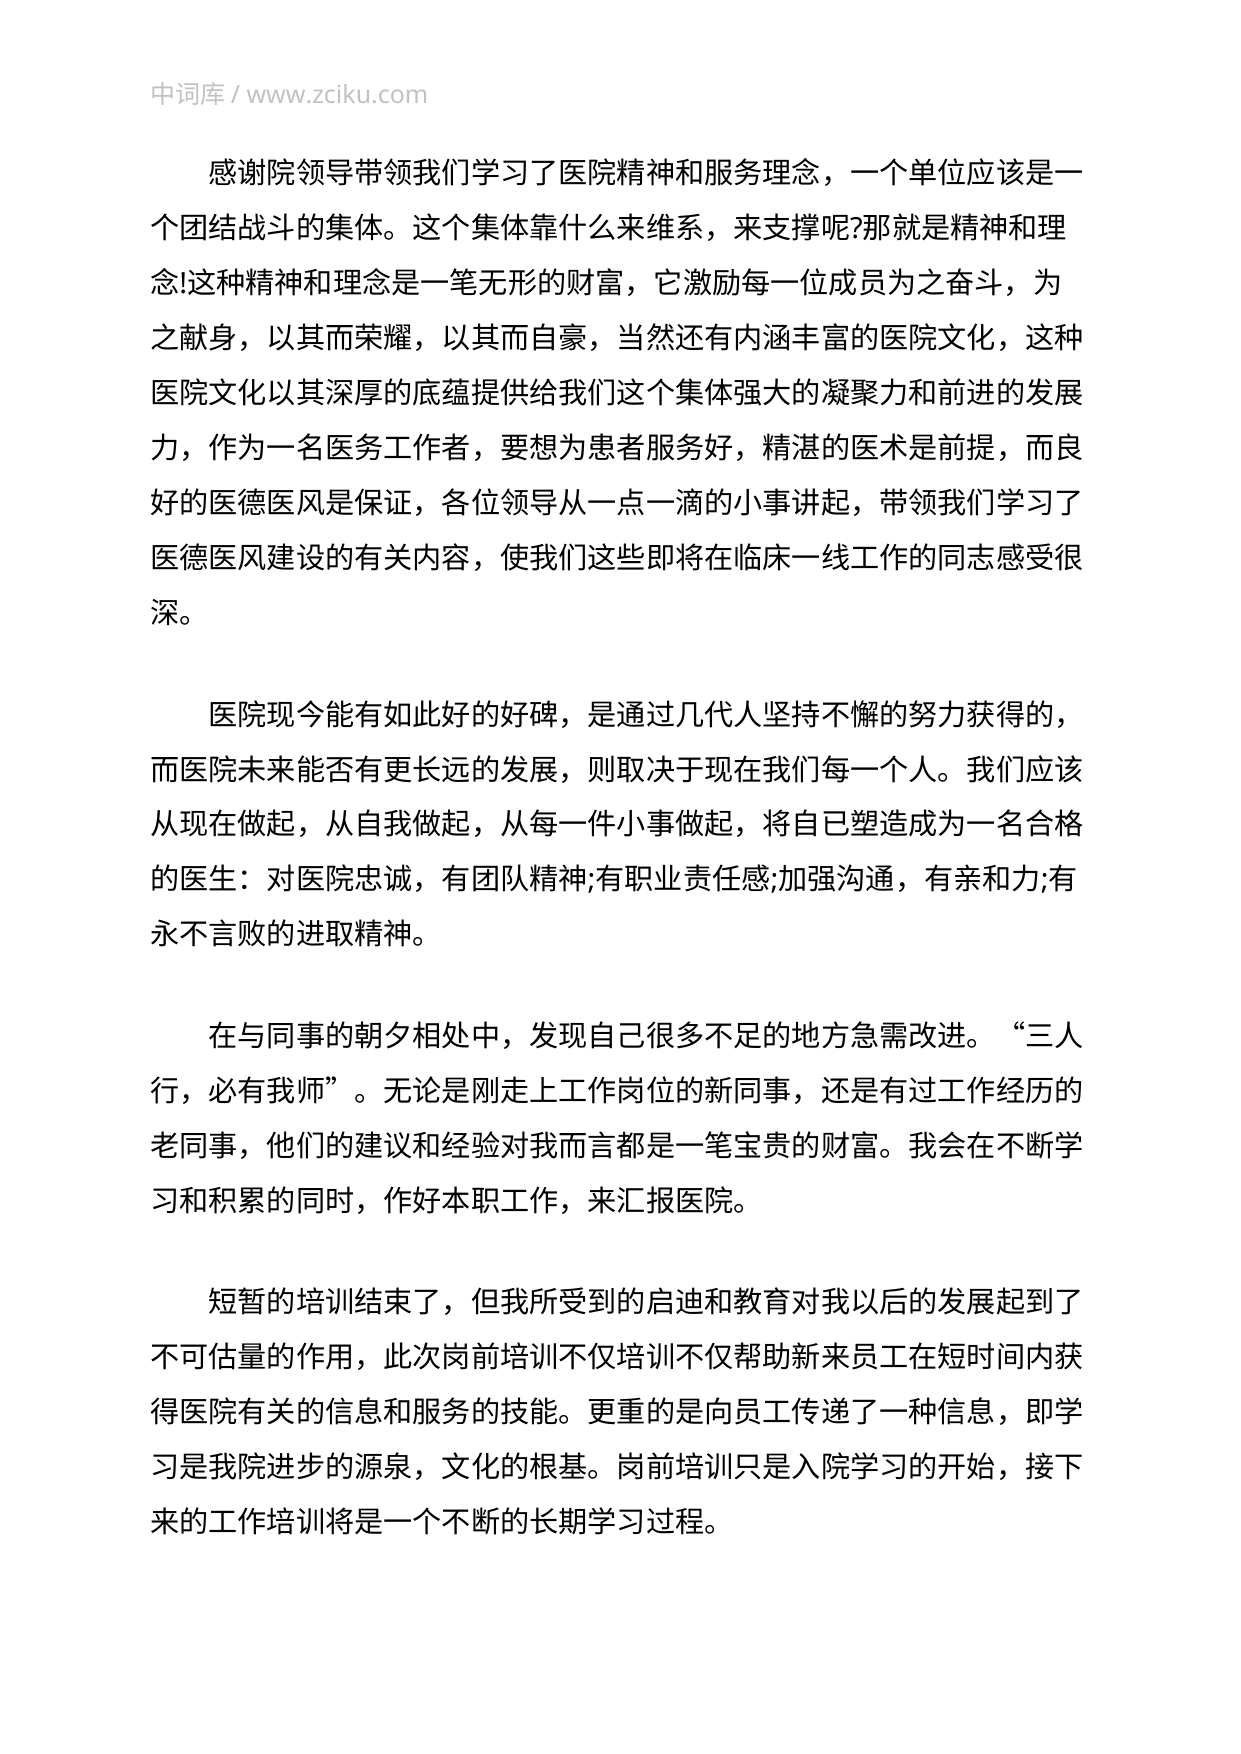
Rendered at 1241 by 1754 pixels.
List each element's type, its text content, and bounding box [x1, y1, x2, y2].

text 在与同事的朝夕相处中，发现自己很多不足的地方急需改进。“三人行，必有我师”。无论是刚走上工作岗位的新同事，还是有过工作经历的老同事，他们的建议和经验对我而言都是一笔宝贵的财富。我会在不断学习和积累的同时，作好本职工作，来汇报医院。 [150, 1013, 1090, 1219]
text 短暂的培训结束了，但我所受到的启迪和教育对我以后的发展起到了不可估量的作用，此次岗前培训不仅培训不仅帮助新来员工在短时间内获得医院有关的信息和服务的技能。更重的是向员工传递了一种信息，即学习是我院进步的源泉，文化的根基。岗前培训只是入院学习的开始，接下来的工作培训将是一个不断的长期学习过程。 [150, 1279, 1090, 1541]
text 医院现今能有如此好的好碑，是通过几代人坚持不懈的努力获得的，而医院未来能否有更长远的发展，则取决于现在我们每一个人。我们应该从现在做起，从自我做起，从每一件小事做起，将自已塑造成为一名合格的医生：对医院忠诚，有团队精神;有职业责任感;加强沟通，有亲和力;有永不言败的进取精神。 [150, 691, 1090, 953]
text 感谢院领导带领我们学习了医院精神和服务理念，一个单位应该是一个团结战斗的集体。这个集体靠什么来维系，来支撑呢?那就是精神和理念!这种精神和理念是一笔无形的财富，它激励每一位成员为之奋斗，为之献身，以其而荣耀，以其而自豪，当然还有内涵丰富的医院文化，这种医院文化以其深厚的底蕴提供给我们这个集体强大的凝聚力和前进的发展力，作为一名医务工作者，要想为患者服务好，精湛的医术是前提，而良好的医德医风是保证，各位领导从一点一滴的小事讲起，带领我们学习了医德医风建设的有关内容，使我们这些即将在临床一线工作的同志感受很深。 [150, 150, 1090, 632]
